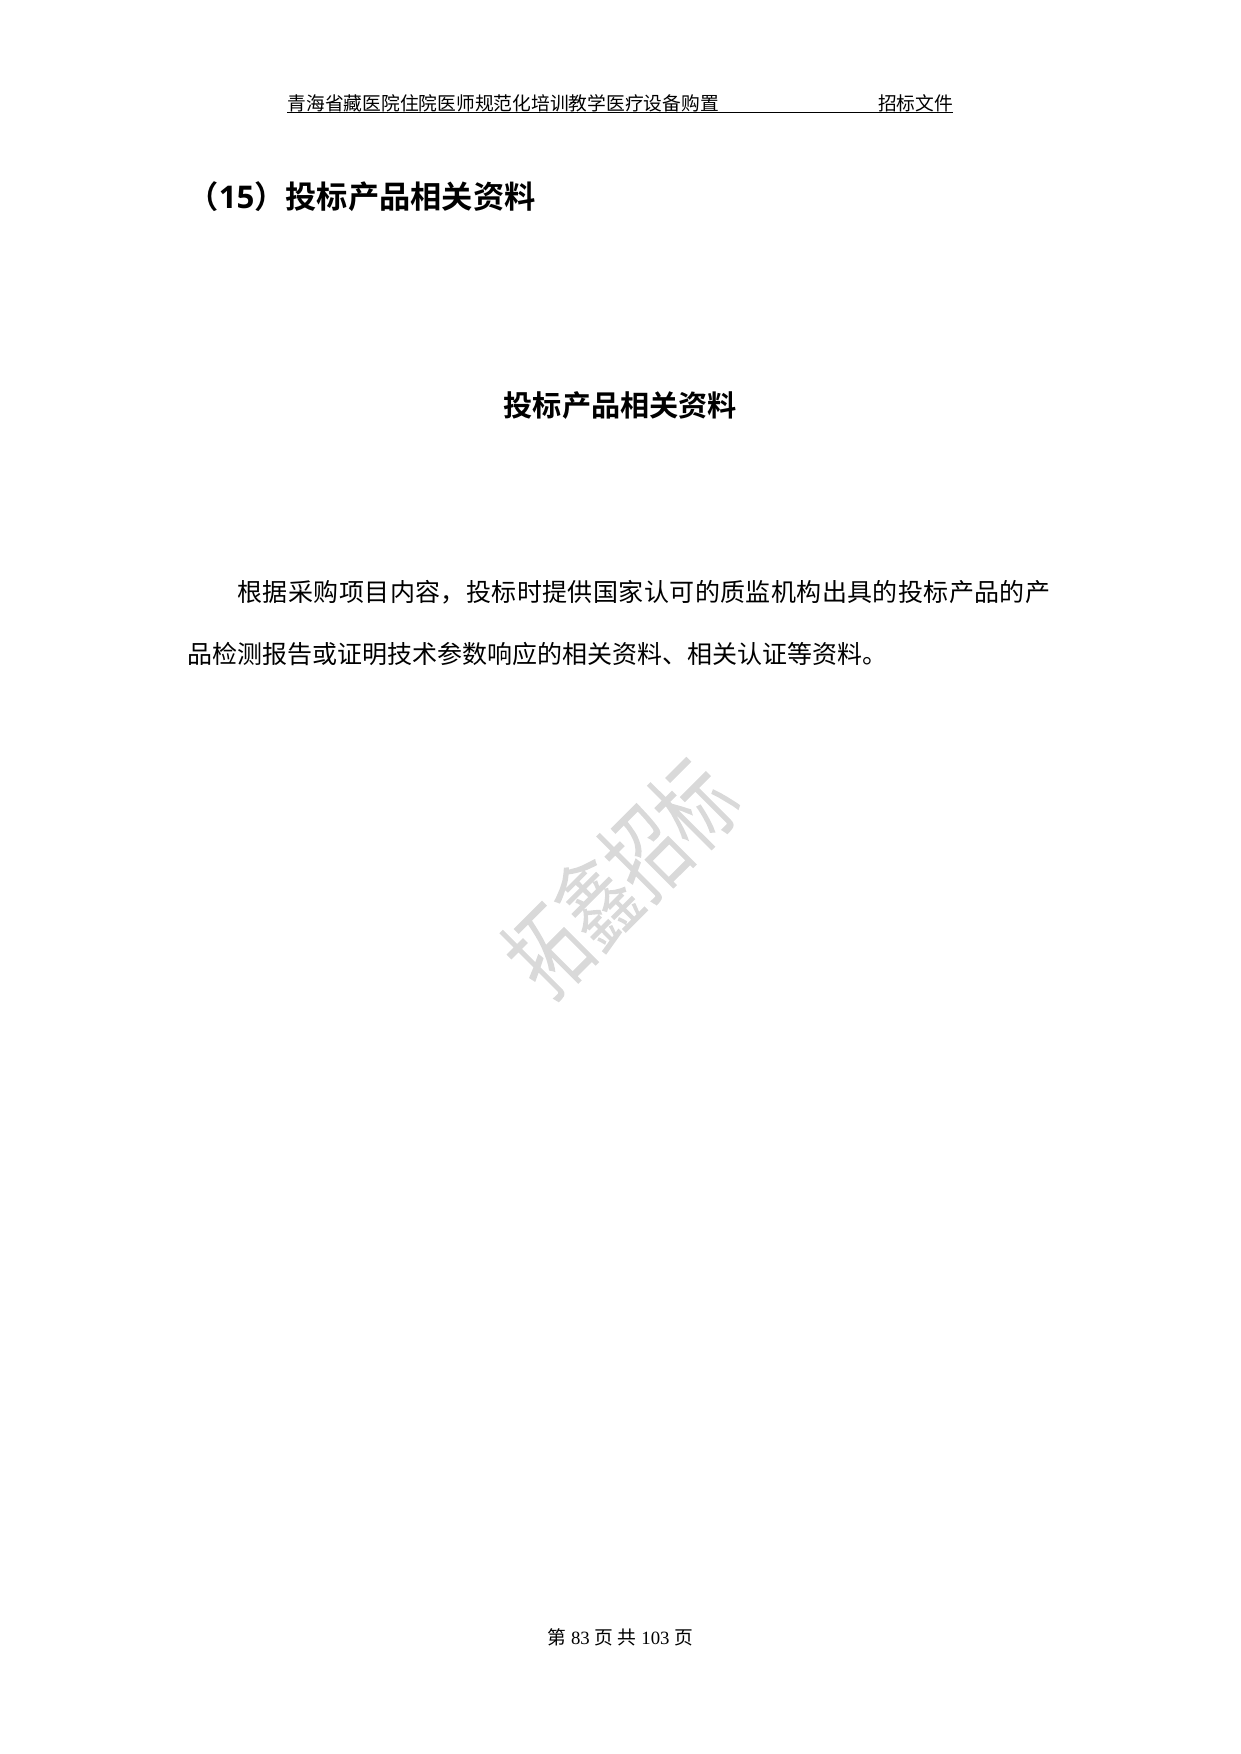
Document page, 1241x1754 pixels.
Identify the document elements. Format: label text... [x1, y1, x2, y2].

text 投标产品相关资料 [187, 362, 1053, 445]
subtitle （15）投标产品相关资料 [187, 153, 1053, 236]
text 根据采购项目内容，投标时提供国家认可的质监机构出具的投标产品的产品检测报告或证明技术参数响应的相关资料、相关认证等资料。 [187, 570, 1053, 673]
